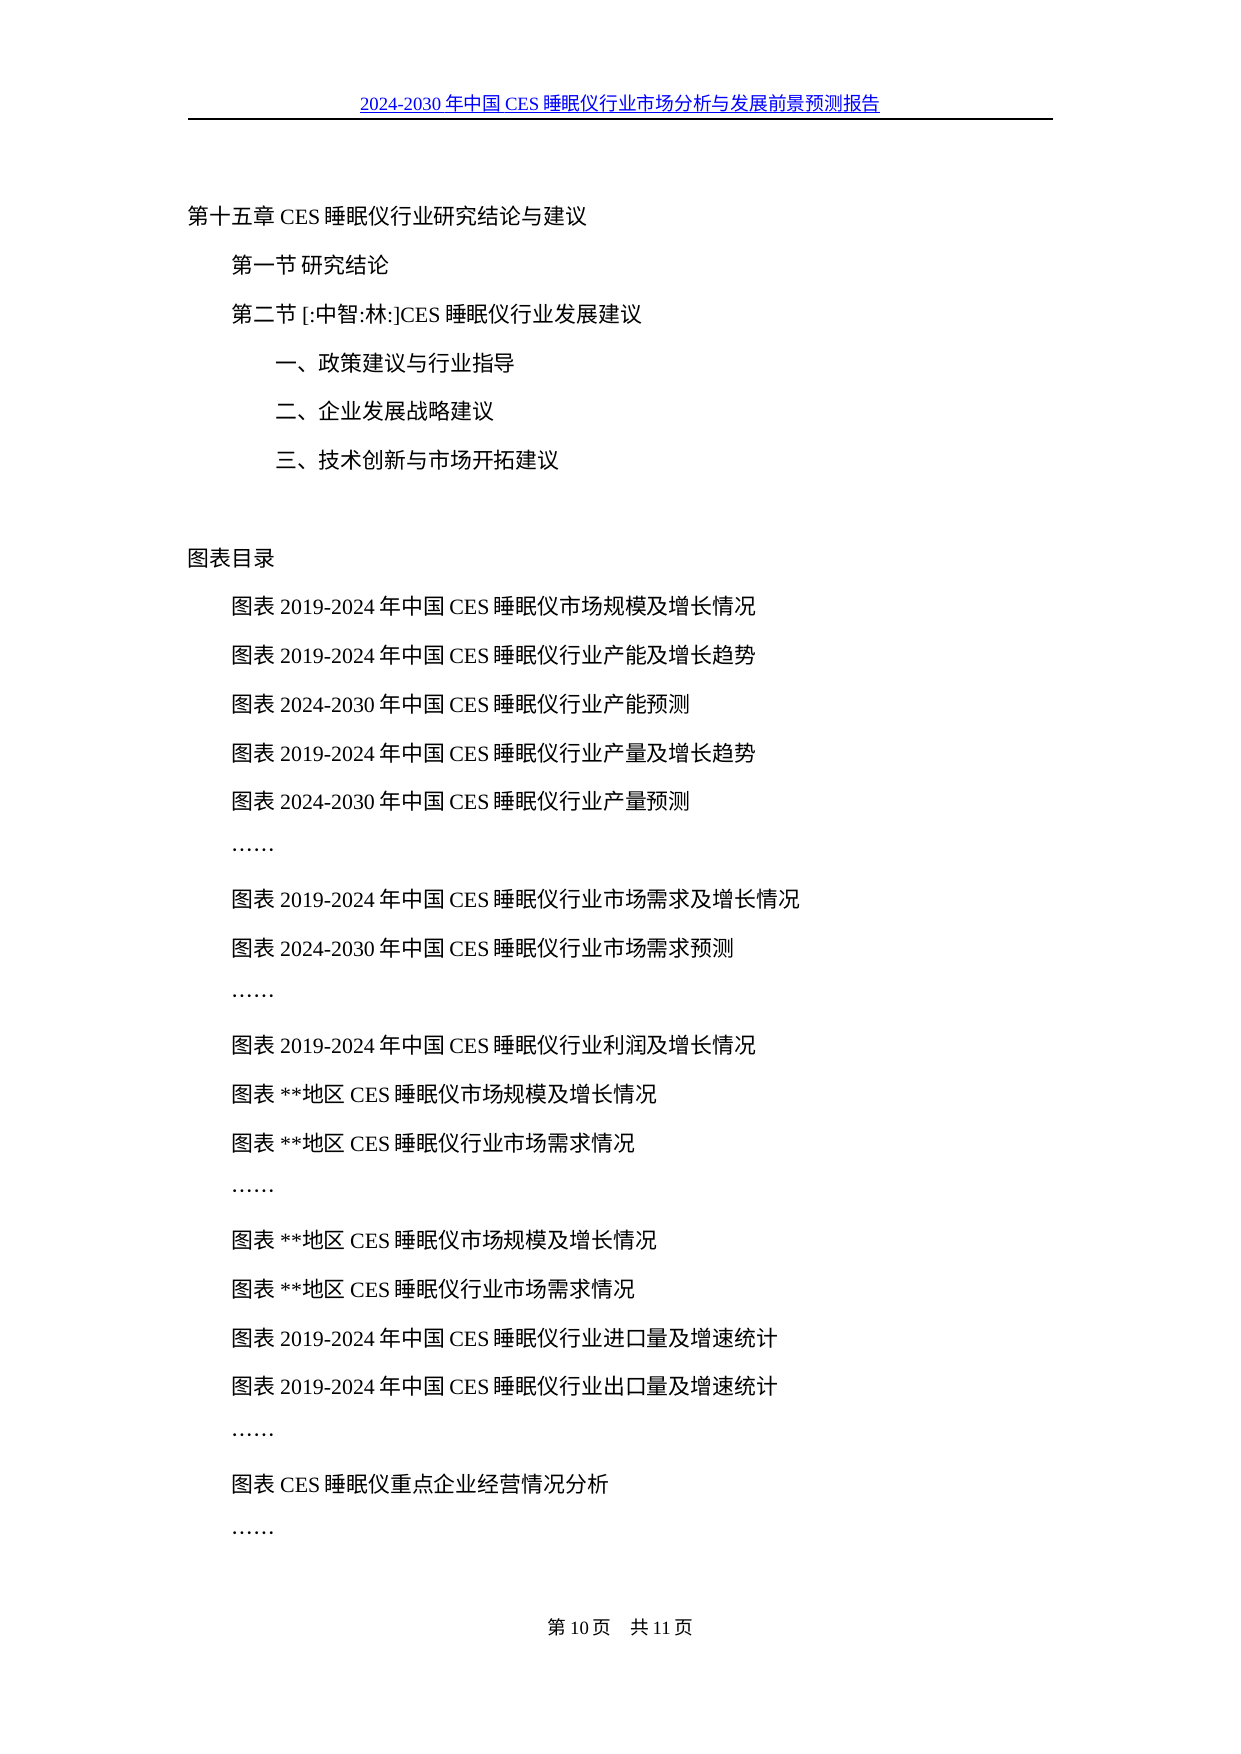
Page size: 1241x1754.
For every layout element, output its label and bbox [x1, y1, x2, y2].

text [187, 150, 1053, 1548]
